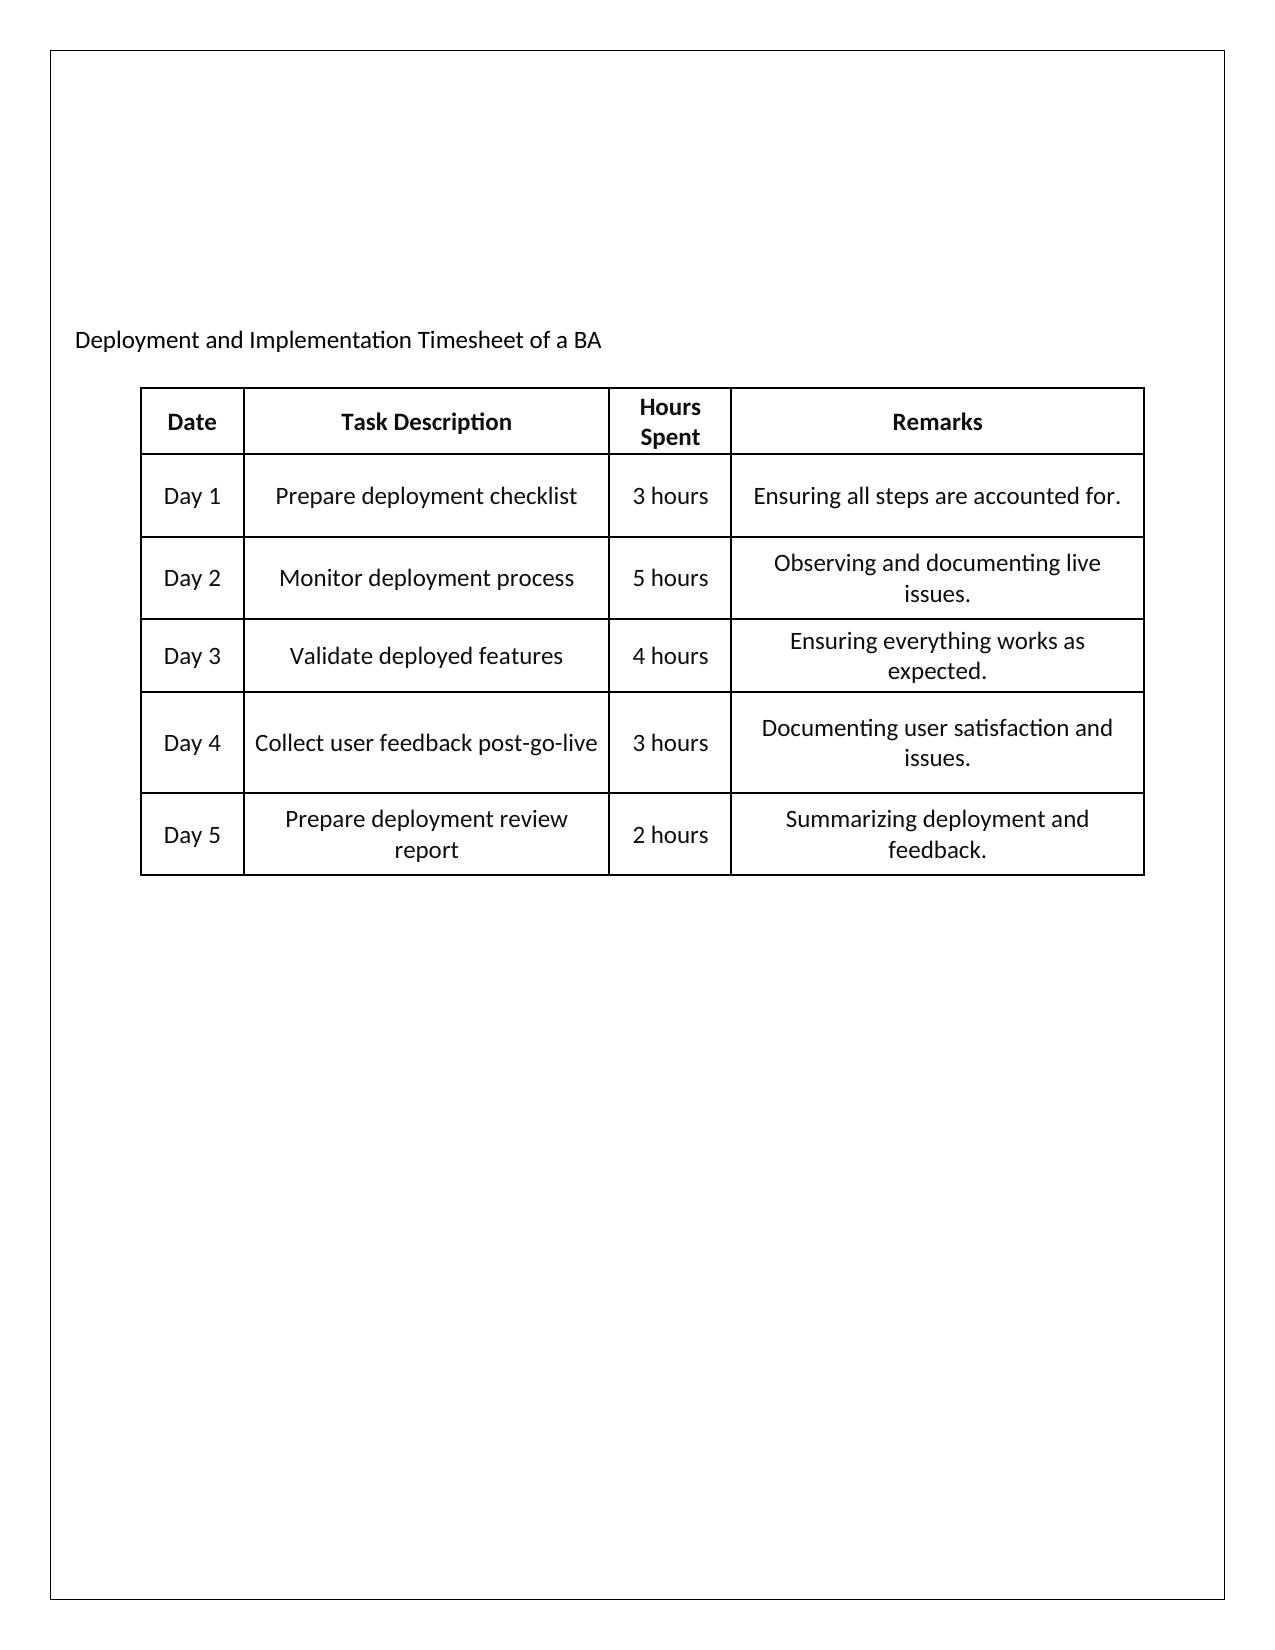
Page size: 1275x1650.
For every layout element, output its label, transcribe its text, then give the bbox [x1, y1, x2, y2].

table_cell 3 hours [610, 455, 730, 536]
table_cell Day 2 [142, 538, 243, 618]
table_cell 4 hours [610, 620, 730, 691]
table_header Date [142, 389, 243, 453]
table_cell Observing and documenting live issues. [732, 538, 1143, 618]
table_header Task Description [245, 389, 608, 453]
table_cell Day 5 [142, 794, 243, 874]
table_header Hours Spent [610, 389, 730, 453]
table_cell Prepare deployment review report [245, 794, 608, 874]
table_cell Validate deployed features [245, 620, 608, 691]
table_header Remarks [732, 389, 1143, 453]
table_cell 5 hours [610, 538, 730, 618]
text Deployment and Implementation Timesheet of a BA [75, 324, 1200, 355]
table_cell 2 hours [610, 794, 730, 874]
table_cell 3 hours [610, 693, 730, 792]
table_cell Ensuring everything works as expected. [732, 620, 1143, 691]
table_cell Summarizing deployment and feedback. [732, 794, 1143, 874]
table_cell Ensuring all steps are accounted for. [732, 455, 1143, 536]
table_cell Day 4 [142, 693, 243, 792]
table_cell Day 1 [142, 455, 243, 536]
table_cell Documenting user satisfaction and issues. [732, 693, 1143, 792]
table_cell Collect user feedback post-go-live [245, 693, 608, 792]
table_cell Day 3 [142, 620, 243, 691]
table_cell Prepare deployment checklist [245, 455, 608, 536]
table_cell Monitor deployment process [245, 538, 608, 618]
